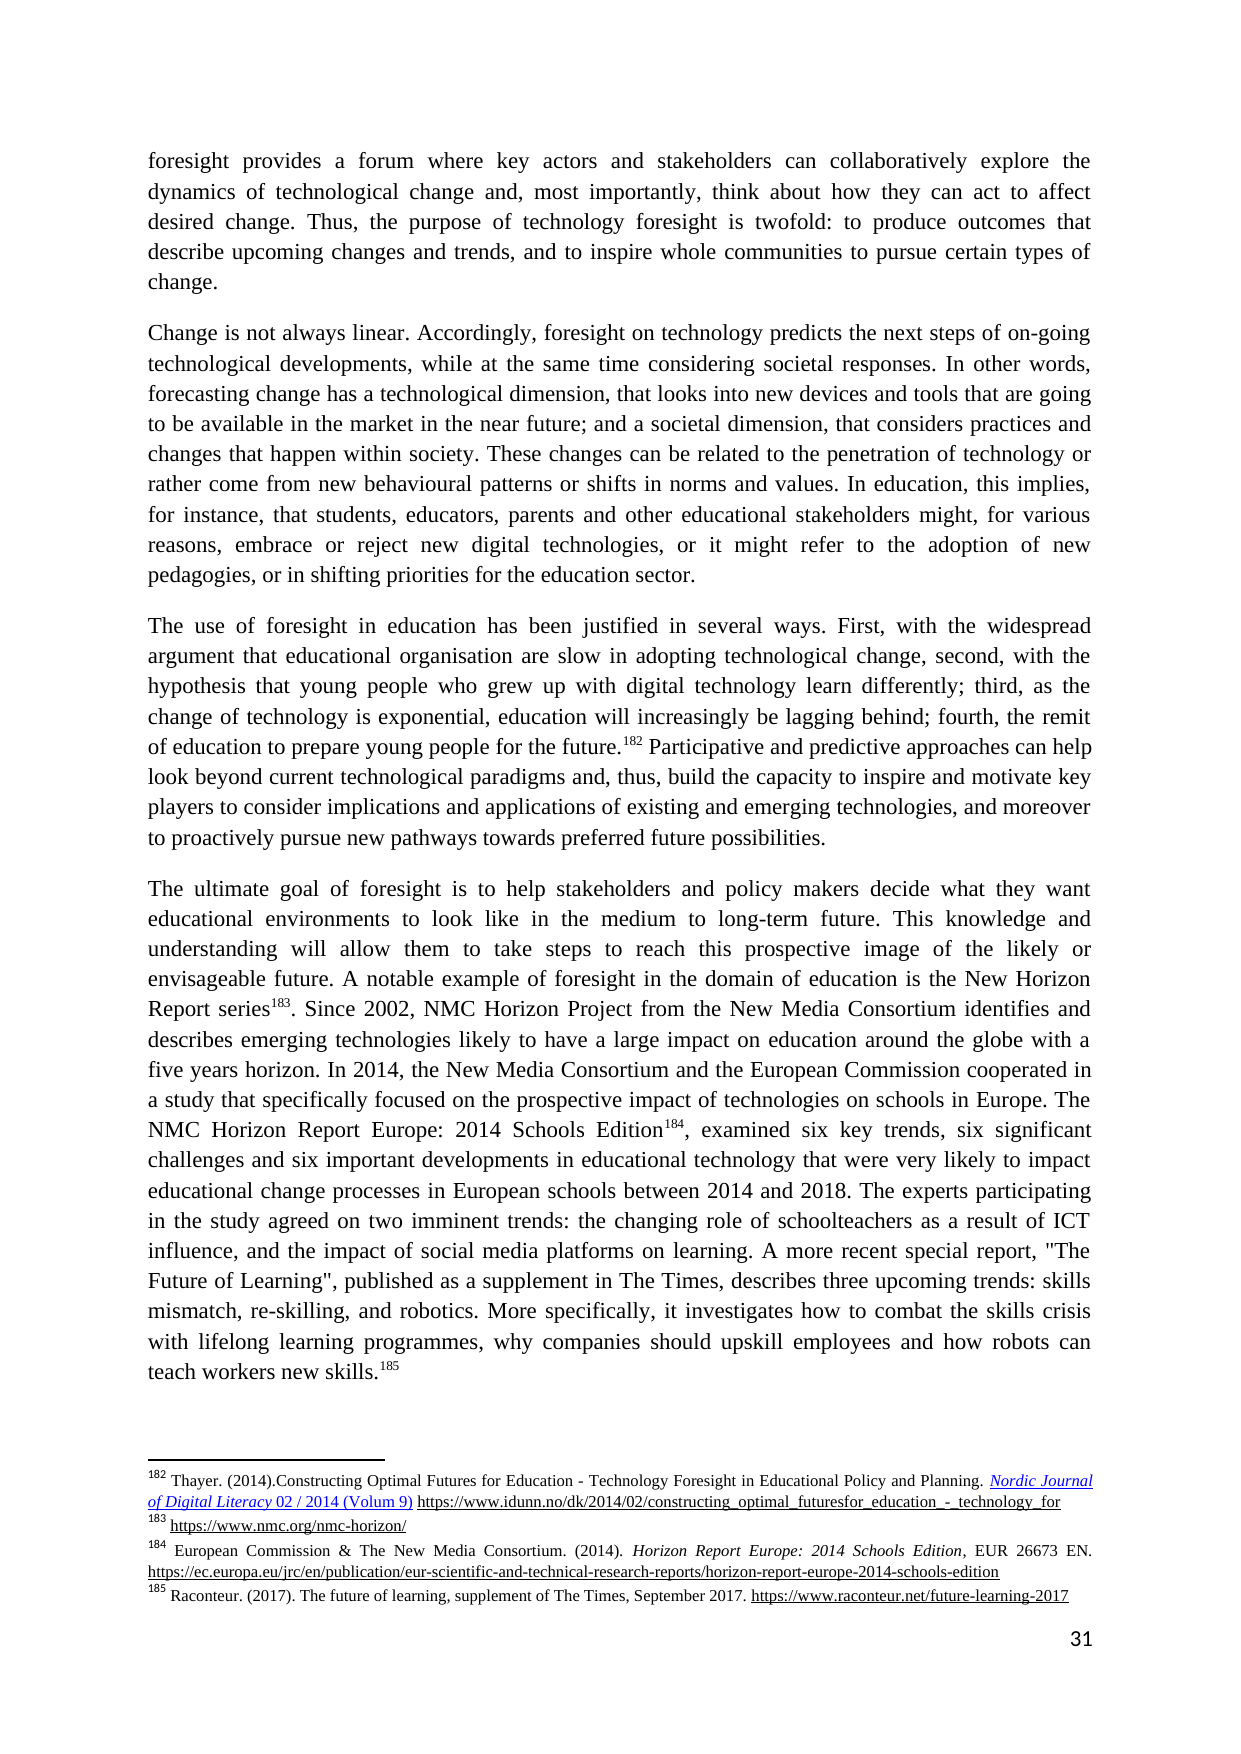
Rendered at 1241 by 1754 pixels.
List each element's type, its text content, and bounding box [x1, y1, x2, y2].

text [148, 148, 1093, 295]
text The use of foresight in education has been justified in several ways. First, with the widespread argument that educational organisation are slow in adopting technological change, second, with the hypothesis that young people who grew up with digital technology learn differently; third, as the change of technology is exponential, education will increasingly be lagging behind; fourth, the remit of education to prepare young people for the future. Participative and predictive approaches can help look beyond current technological paradigms and, thus, build the capacity to inspire and motivate key players to consider implications and applications of existing and emerging technologies, and moreover to proactively pursue new pathways towards preferred future possibilities. [148, 612, 1093, 850]
text Change is not always linear. Accordingly, foresight on technology predicts the next steps of on-going technological developments, while at the same time considering societal responses. In other words, forecasting change has a technological dimension, that looks into new devices and tools that are going to be available in the market in the near future; and a societal dimension, that considers practices and changes that happen within society. These changes can be related to the penetration of technology or rather come from new behavioural patterns or shifts in norms and values. In education, this implies, for instance, that students, educators, parents and other educational stakeholders might, for various reasons, embrace or reject new digital technologies, or it might refer to the adoption of new pedagogies, or in shifting priorities for the education sector. [148, 319, 1093, 587]
text The ultimate goal of foresight is to help stakeholders and policy makers decide what they want educational environments to look like in the medium to long-term future. This knowledge and understanding will allow them to take steps to reach this prospective image of the likely or envisageable future. A notable example of foresight in the domain of education is the New Horizon Report series. Since 2002, NMC Horizon Project from the New Media Consortium identifies and describes emerging technologies likely to have a large impact on education around the globe with a five years horizon. In 2014, the New Media Consortium and the European Commission cooperated in a study that specifically focused on the prospective impact of technologies on schools in Europe. The NMC Horizon Report Europe: 2014 Schools Edition, examined six key trends, six significant challenges and six important developments in educational technology that were very likely to impact educational change processes in European schools between 2014 and 2018. The experts participating in the study agreed on two imminent trends: the changing role of schoolteachers as a result of ICT influence, and the impact of social media platforms on learning. A more recent special report, "The Future of Learning", published as a supplement in The Times, describes three upcoming trends: skills mismatch, re-skilling, and robotics. More specifically, it investigates how to combat the skills crisis with lifelong learning programmes, why companies should upskill employees and how robots can teach workers new skills. [148, 875, 1093, 1384]
